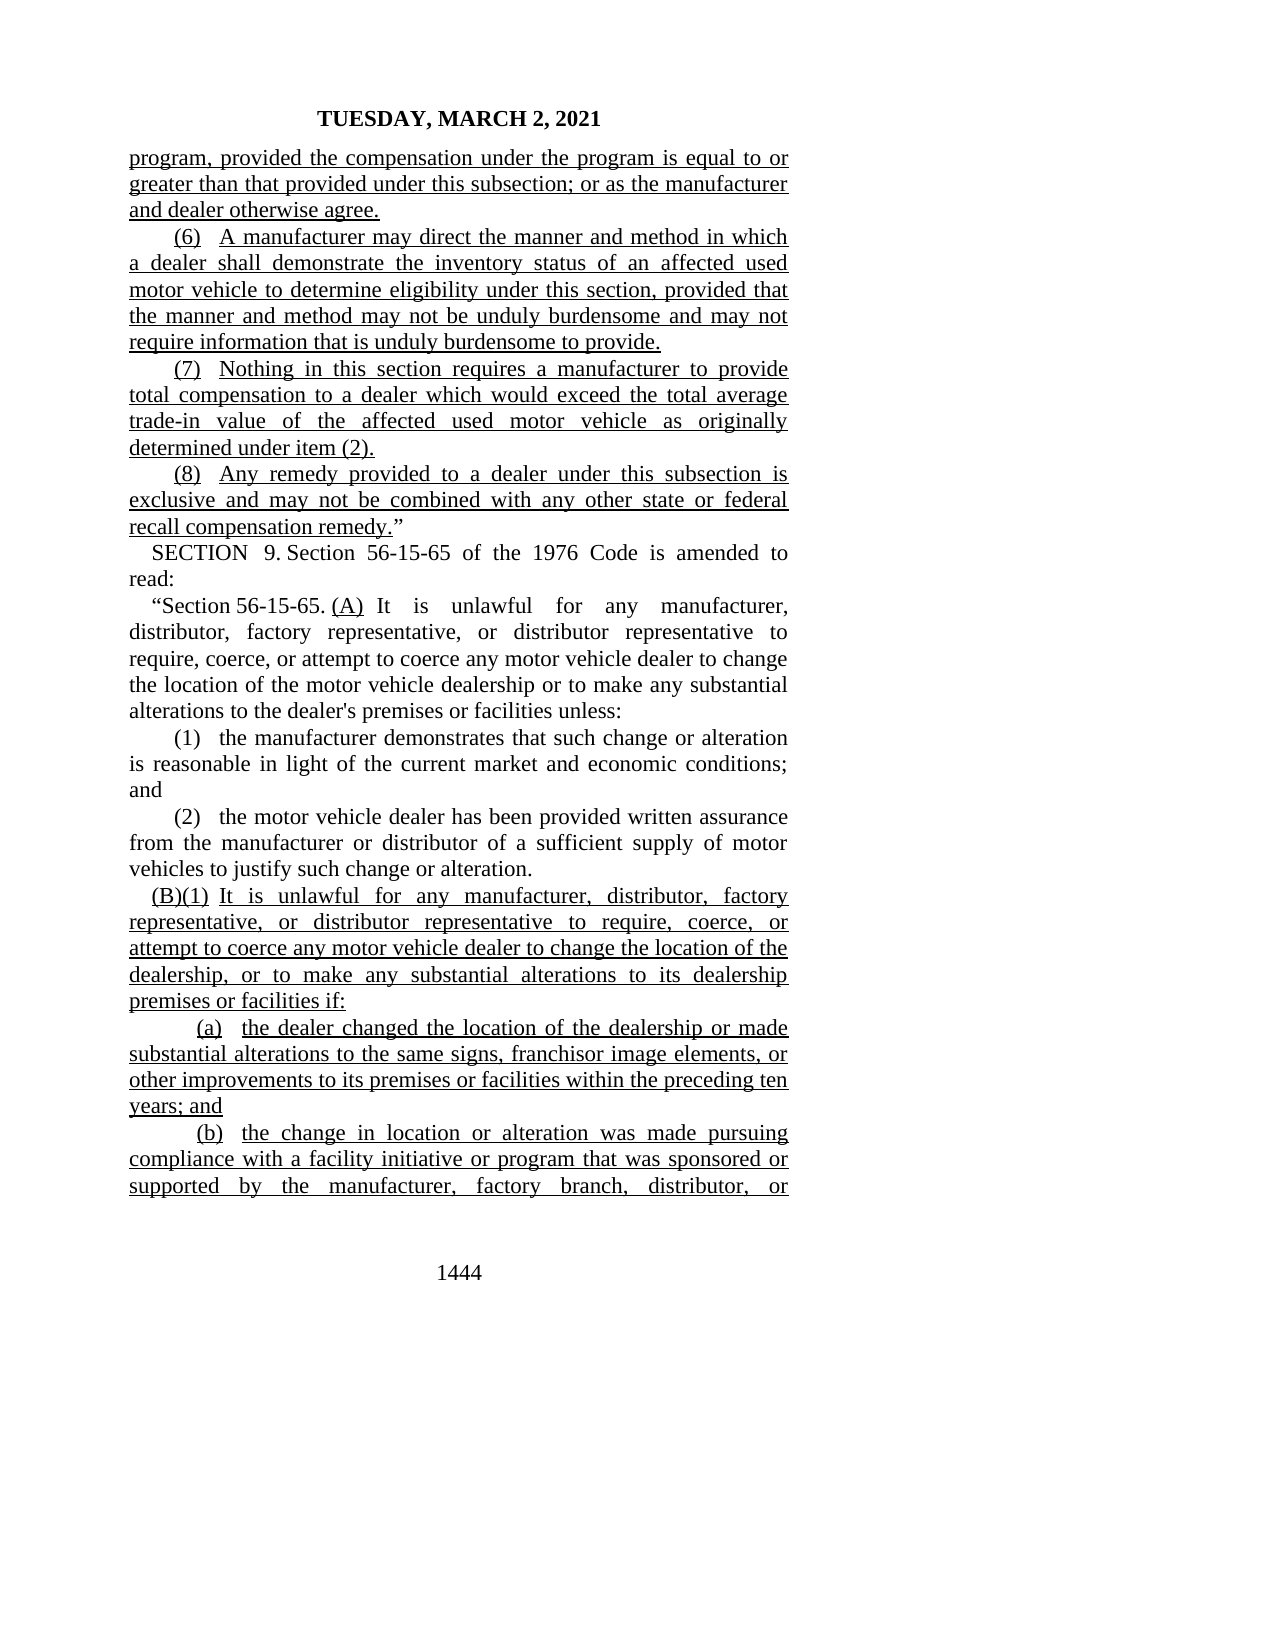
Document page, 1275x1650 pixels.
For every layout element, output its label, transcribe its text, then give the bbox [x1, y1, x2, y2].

text (a) the dealer changed the location of the dealership or made substantial alterations to the same signs, franchisor image elements, or other improvements to its premises or facilities within the preceding ten years; and [129, 1013, 789, 1089]
text (6) A manufacturer may direct the manner and method in which a dealer shall demonstrate the inventory status of an affected used motor vehicle to determine eligibility under this section, provided that the manner and method may not be unduly burdensome and may not require information that is unduly burdensome to provide. [129, 300, 789, 355]
text (6) A manufacturer may direct the manner and method in which a dealer shall demonstrate the inventory status of an affected used motor vehicle to determine eligibility under this section, provided that the manner and method may not be unduly burdensome and may not require information that is unduly burdensome to provide. [129, 223, 789, 272]
text (8) Any remedy provided to a dealer under this subsection is exclusive and may not be combined with any other state or federal recall compensation remedy.” [129, 460, 789, 509]
text “Section 56-15-65. (A) It is unlawful for any manufacturer, distributor, factory representative, or distributor representative to require, coerce, or attempt to coerce any motor vehicle dealer to change the location of the motor vehicle dealership or to make any substantial alterations to the dealer's premises or facilities unless: [129, 592, 789, 724]
text (8) Any remedy provided to a dealer under this subsection is exclusive and may not be combined with any other state or federal recall compensation remedy.” [129, 511, 789, 539]
text (B)(1) It is unlawful for any manufacturer, distributor, factory representative, or distributor representative to require, coerce, or attempt to coerce any motor vehicle dealer to change the location of the dealership, or to make any substantial alterations to its dealership premises or facilities if: [129, 985, 789, 1013]
text (a) the dealer changed the location of the dealership or made substantial alterations to the same signs, franchisor image elements, or other improvements to its premises or facilities within the preceding ten years; and [129, 1090, 789, 1119]
text (B)(1) It is unlawful for any manufacturer, distributor, factory representative, or distributor representative to require, coerce, or attempt to coerce any motor vehicle dealer to change the location of the dealership, or to make any substantial alterations to its dealership premises or facilities if: [129, 932, 789, 984]
text (7) Nothing in this section requires a manufacturer to provide total compensation to a dealer which would exceed the total average trade-in value of the affected used motor vehicle as originally determined under item (2). [129, 405, 789, 460]
text (2) the motor vehicle dealer has been provided written assurance from the manufacturer or distributor of a sufficient supply of motor vehicles to justify such change or alteration. [129, 803, 789, 882]
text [129, 144, 789, 167]
text (1) the manufacturer demonstrates that such change or alteration is reasonable in light of the current market and economic conditions; and [129, 724, 789, 803]
text (B)(1) It is unlawful for any manufacturer, distributor, factory representative, or distributor representative to require, coerce, or attempt to coerce any motor vehicle dealer to change the location of the dealership, or to make any substantial alterations to its dealership premises or facilities if: [129, 882, 789, 931]
text SECTION 9. Section 56-15-65 of the 1976 Code is amended to read: [129, 539, 789, 592]
text (7) Nothing in this section requires a manufacturer to provide total compensation to a dealer which would exceed the total average trade-in value of the affected used motor vehicle as originally determined under item (2). [129, 355, 789, 404]
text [129, 1169, 789, 1195]
